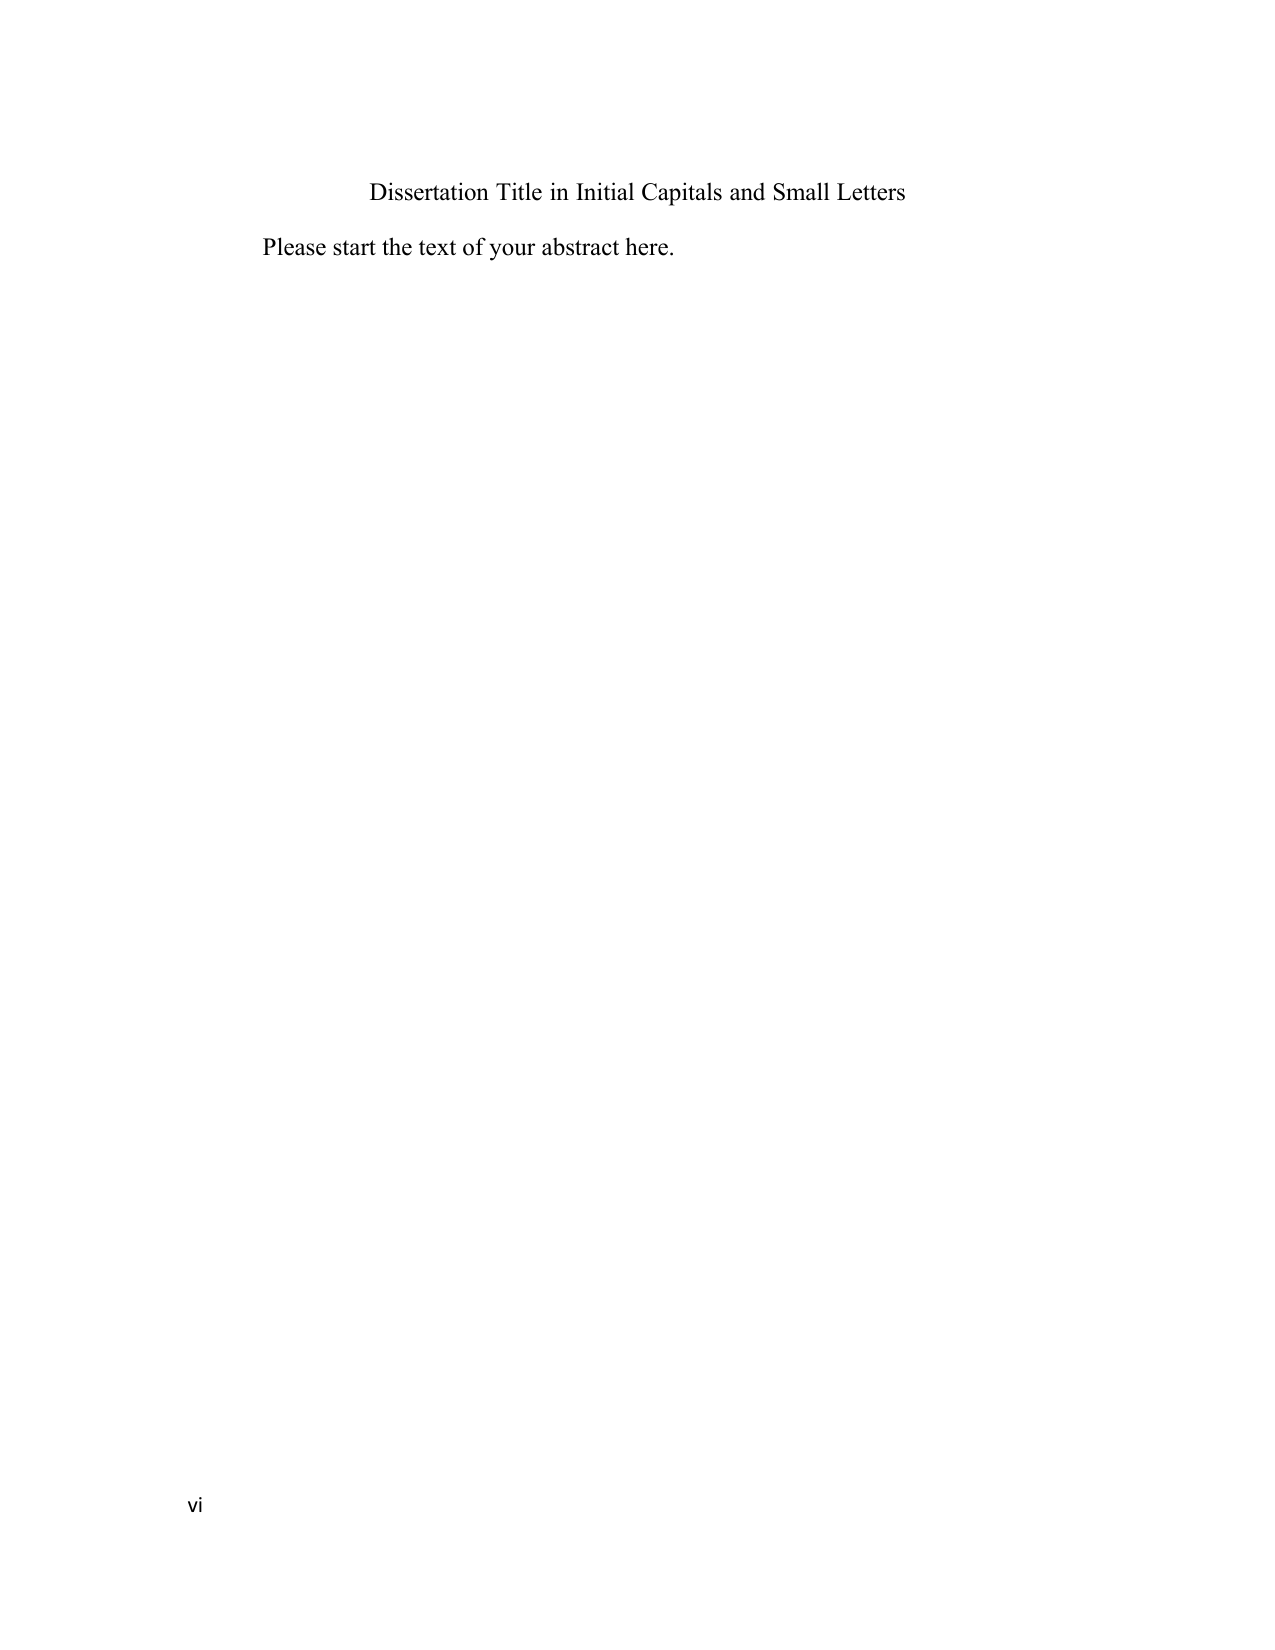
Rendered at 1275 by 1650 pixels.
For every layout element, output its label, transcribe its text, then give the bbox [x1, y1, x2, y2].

text Please start the text of your abstract here. [187, 233, 1087, 261]
text Dissertation Title in Initial Capitals and Small Letters [187, 178, 1087, 205]
